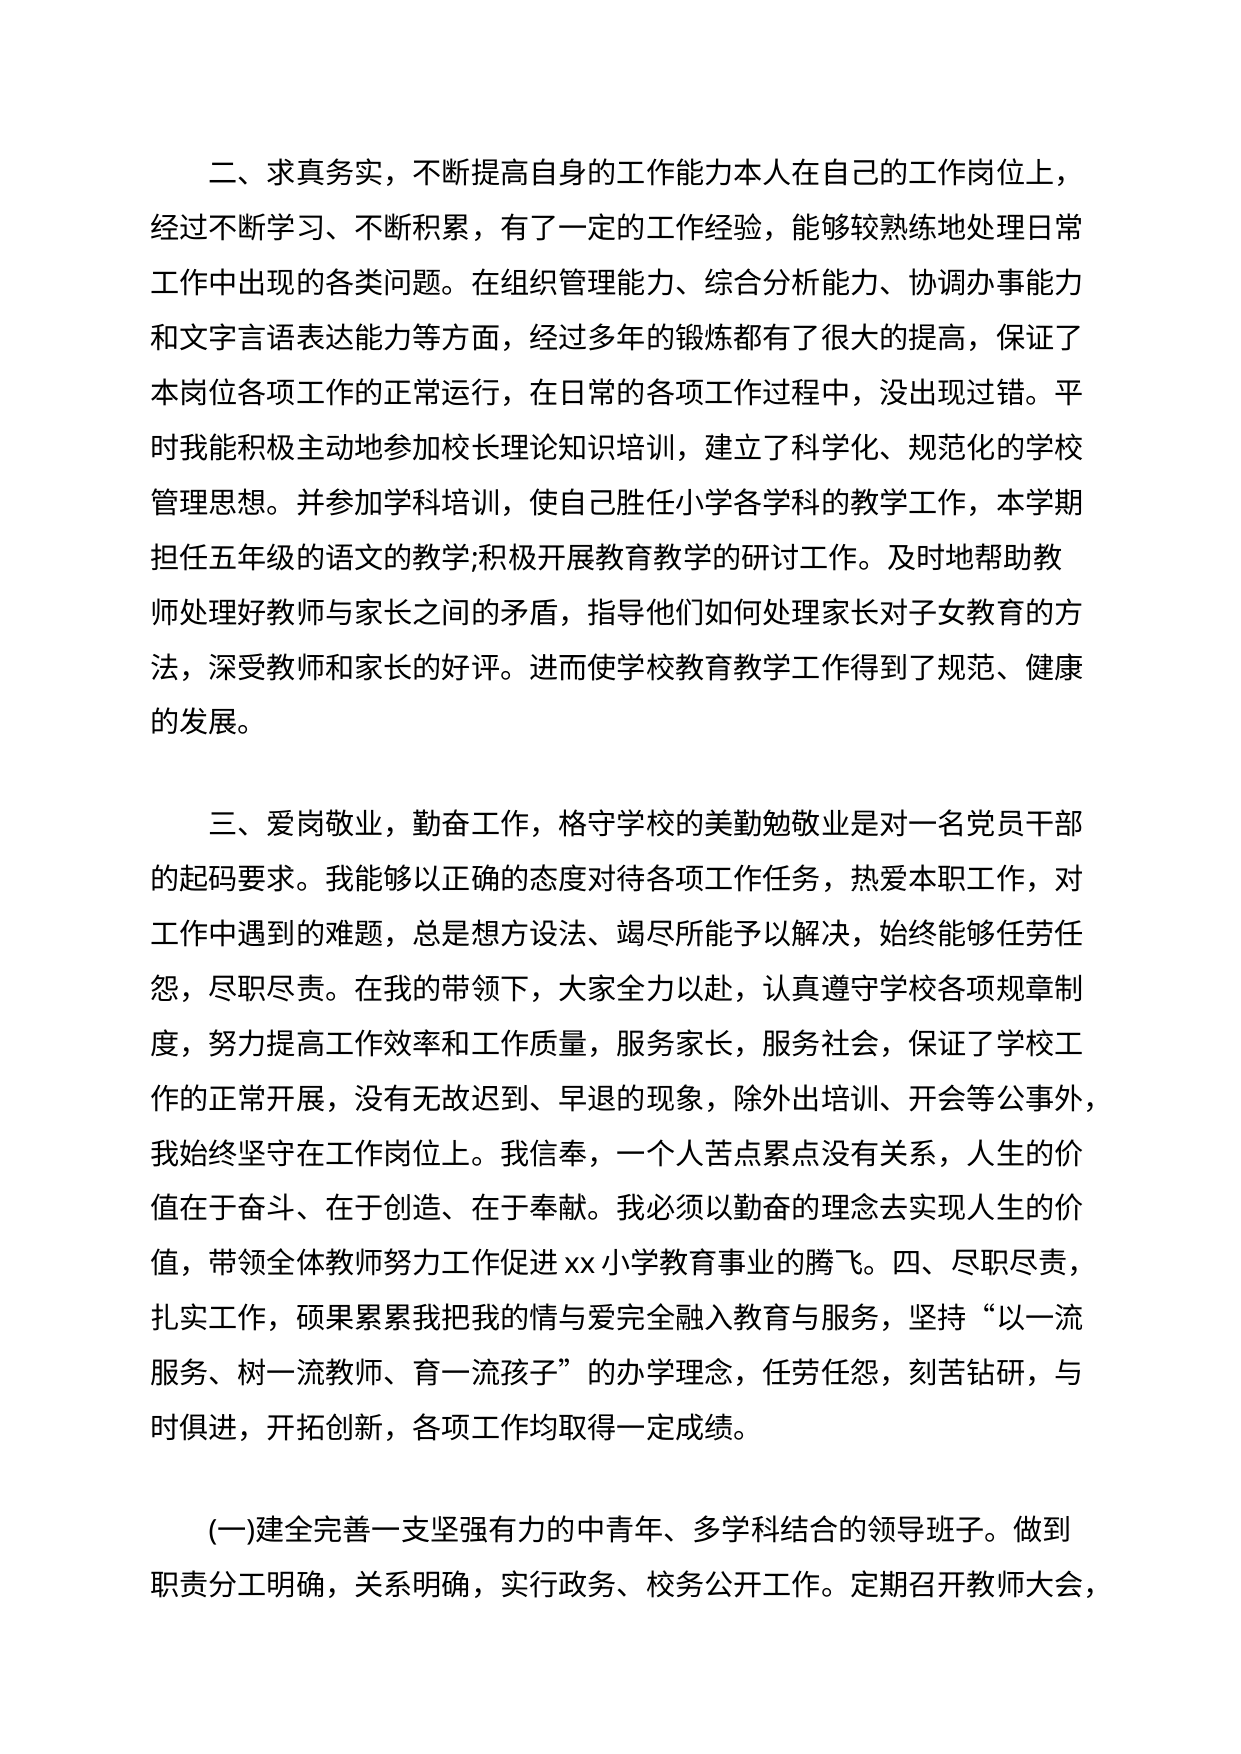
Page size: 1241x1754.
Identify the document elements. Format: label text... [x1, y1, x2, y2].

text 二、求真务实，不断提高自身的工作能力本人在自己的工作岗位上，经过不断学习、不断积累，有了一定的工作经验，能够较熟练地处理日常工作中出现的各类问题。在组织管理能力、综合分析能力、协调办事能力和文字言语表达能力等方面，经过多年的锻炼都有了很大的提高，保证了本岗位各项工作的正常运行，在日常的各项工作过程中，没出现过错。平时我能积极主动地参加校长理论知识培训，建立了科学化、规范化的学校管理思想。并参加学科培训，使自己胜任小学各学科的教学工作，本学期担任五年级的语文的教学;积极开展教育教学的研讨工作。及时地帮助教师处理好教师与家长之间的矛盾，指导他们如何处理家长对子女教育的方法，深受教师和家长的好评。进而使学校教育教学工作得到了规范、健康的发展。 [150, 150, 1090, 741]
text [150, 1507, 1090, 1604]
text 三、爱岗敬业，勤奋工作，格守学校的美勤勉敬业是对一名党员干部的起码要求。我能够以正确的态度对待各项工作任务，热爱本职工作，对工作中遇到的难题，总是想方设法、竭尽所能予以解决，始终能够任劳任怨，尽职尽责。在我的带领下，大家全力以赴，认真遵守学校各项规章制度，努力提高工作效率和工作质量，服务家长，服务社会，保证了学校工作的正常开展，没有无故迟到、早退的现象，除外出培训、开会等公事外，我始终坚守在工作岗位上。我信奉，一个人苦点累点没有关系，人生的价值在于奋斗、在于创造、在于奉献。我必须以勤奋的理念去实现人生的价值，带领全体教师努力工作促进xx小学教育事业的腾飞。四、尽职尽责，扎实工作，硕果累累我把我的情与爱完全融入教育与服务，坚持“以一流服务、树一流教师、育一流孩子”的办学理念，任劳任怨，刻苦钻研，与时俱进，开拓创新，各项工作均取得一定成绩。 [150, 801, 1090, 1447]
